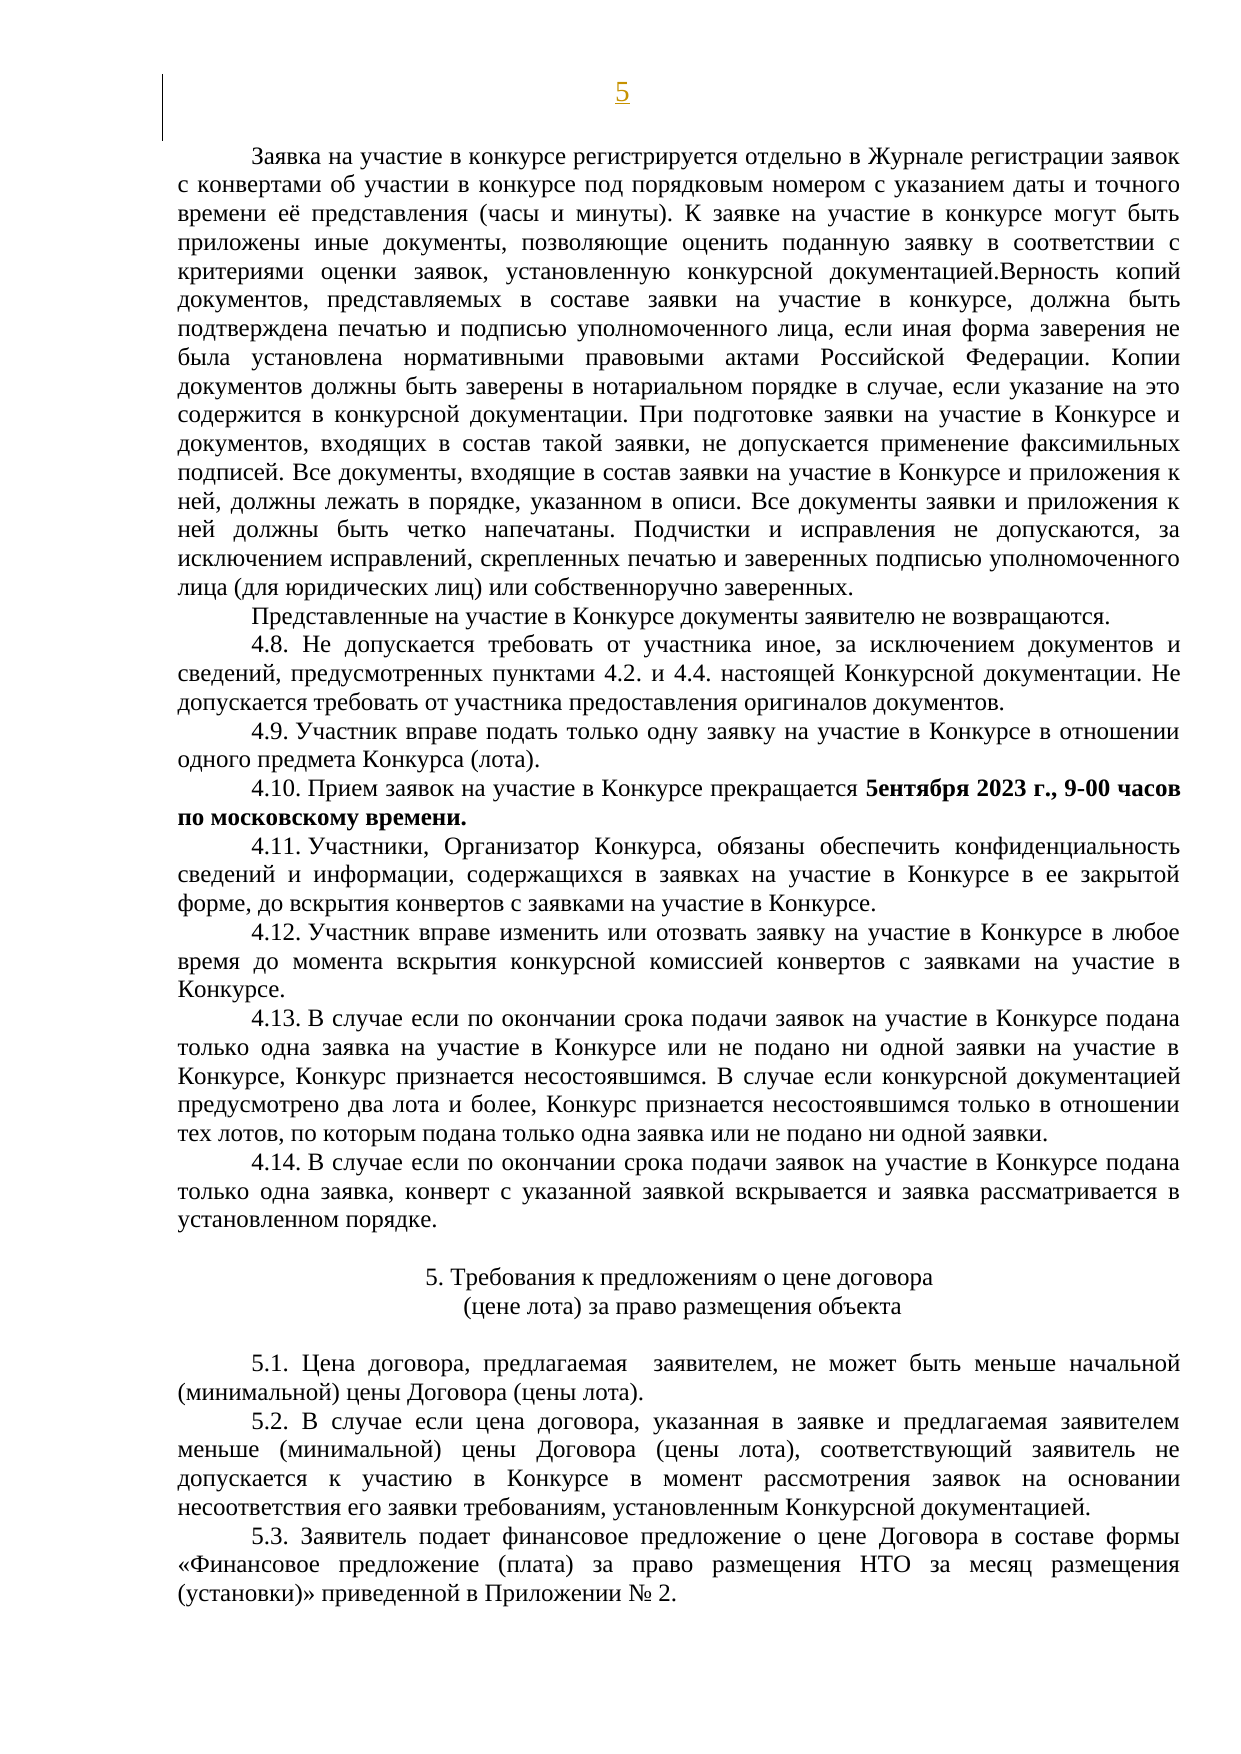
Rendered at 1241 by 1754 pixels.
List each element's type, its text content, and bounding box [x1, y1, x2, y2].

text 4.10. Прием заявок на участие в Конкурсе прекращается 5ентября 2023 г., 9-00 часов по московскому времени. [177, 773, 1181, 831]
text 4.9. Участник вправе подать только одну заявку на участие в Конкурсе в отношении одного предмета Конкурса (лота). [177, 716, 1181, 773]
text 4.14. В случае если по окончании срока подачи заявок на участие в Конкурсе подана только одна заявка, конверт с указанной заявкой вскрывается и заявка рассматривается в установленном порядке. [177, 1147, 1181, 1233]
text 4.12. Участник вправе изменить или отозвать заявку на участие в Конкурсе в любое время до момента вскрытия конкурсной комиссией конвертов с заявками на участие в Конкурсе. [177, 917, 1181, 1003]
text 4.11. Участники, Организатор Конкурса, обязаны обеспечить конфиденциальность сведений и информации, содержащихся в заявках на участие в Конкурсе в ее закрытой форме, до вскрытия конвертов с заявками на участие в Конкурсе. [177, 831, 1181, 917]
text Заявка на участие в конкурсе регистрируется отдельно в Журнале регистрации заявок с конвертами об участии в конкурсе под порядковым номером с указанием даты и точного времени её представления (часы и минуты). К заявке на участие в конкурсе могут быть приложены иные документы, позволяющие оценить поданную заявку в соответствии с критериями оценки заявок, установленную конкурсной документацией.Верность копий документов, представляемых в составе заявки на участие в конкурсе, должна быть подтверждена печатью и подписью уполномоченного лица, если иная форма заверения не была установлена нормативными правовыми актами Российской Федерации. Копии документов должны быть заверены в нотариальном порядке в случае, если указание на это содержится в конкурсной документации. При подготовке заявки на участие в Конкурсе и документов, входящих в состав такой заявки, не допускается применение факсимильных подписей. Все документы, входящие в состав заявки на участие в Конкурсе и приложения к ней, должны лежать в порядке, указанном в описи. Все документы заявки и приложения к ней должны быть четко напечатаны. Подчистки и исправления не допускаются, за исключением исправлений, скрепленных печатью и заверенных подписью уполномоченного лица (для юридических лиц) или собственноручно заверенных. [177, 141, 1181, 601]
text Представленные на участие в Конкурсе документы заявителю не возвращаются. [177, 601, 1181, 629]
text 4.13. В случае если по окончании срока подачи заявок на участие в Конкурсе подана только одна заявка на участие в Конкурсе или не подано ни одной заявки на участие в Конкурсе, Конкурс признается несостоявшимся. В случае если конкурсной документацией предусмотрено два лота и более, Конкурс признается несостоявшимся только в отношении тех лотов, по которым подана только одна заявка или не подано ни одной заявки. [177, 1003, 1181, 1147]
text (цене лота) за право размещения объекта [177, 1291, 1181, 1319]
text 5.2. В случае если цена договора, указанная в заявке и предлагаемая заявителем меньше (минимальной) цены Договора (цены лота), соответствующий заявитель не допускается к участию в Конкурсе в момент рассмотрения заявок на основании несоответствия его заявки требованиям, установленным Конкурсной документацией. [177, 1406, 1181, 1521]
text 5.3. Заявитель подает финансовое предложение о цене Договора в составе формы «Финансовое предложение (плата) за право размещения НТО за месяц размещения (установки)» приведенной в Приложении № 2. [177, 1521, 1181, 1607]
text 5.1. Цена договора, предлагаемая заявителем, не может быть меньше начальной (минимальной) цены Договора (цены лота). [177, 1348, 1181, 1406]
text 4.8. Не допускается требовать от участника иное, за исключением документов и сведений, предусмотренных пунктами 4.2. и 4.4. настоящей Конкурсной документации. Не допускается требовать от участника предоставления оригиналов документов. [177, 629, 1181, 716]
text 5. Требования к предложениям о цене договора [177, 1262, 1181, 1291]
